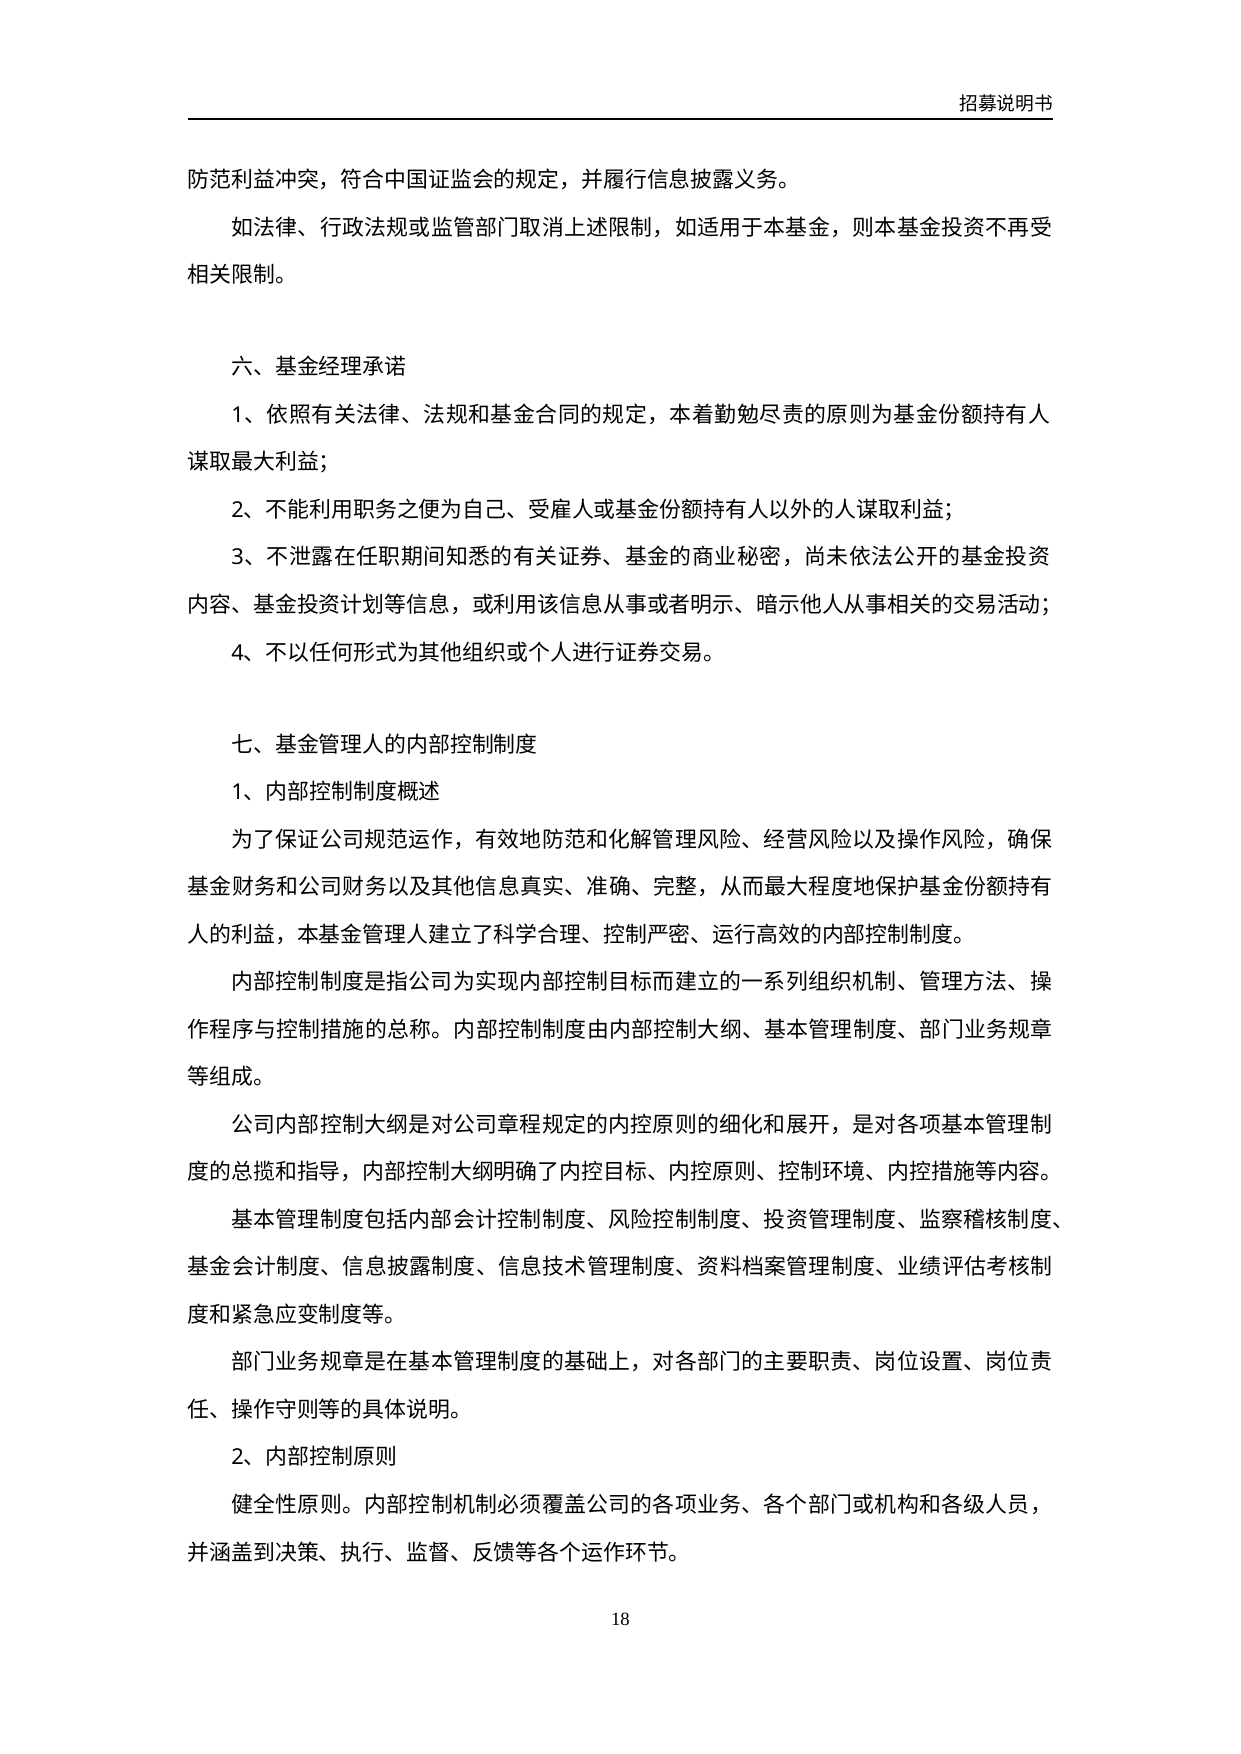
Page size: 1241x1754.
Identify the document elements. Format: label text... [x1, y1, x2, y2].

text 内部控制制度是指公司为实现内部控制目标而建立的一系列组织机制、管理方法、操作程序与控制措施的总称。内部控制制度由内部控制大纲、基本管理制度、部门业务规章等组成。 [187, 964, 1053, 1091]
text 如法律、行政法规或监管部门取消上述限制，如适用于本基金，则本基金投资不再受相关限制。 [187, 209, 1053, 289]
text 3、不泄露在任职期间知悉的有关证券、基金的商业秘密，尚未依法公开的基金投资内容、基金投资计划等信息，或利用该信息从事或者明示、暗示他人从事相关的交易活动； [187, 539, 1053, 619]
text 七、基金管理人的内部控制制度 [187, 727, 1053, 758]
text 1、内部控制制度概述 [187, 774, 1053, 806]
text 公司内部控制大纲是对公司章程规定的内控原则的细化和展开，是对各项基本管理制度的总揽和指导，内部控制大纲明确了内控目标、内控原则、控制环境、内控措施等内容。 [187, 1107, 1053, 1186]
text 六、基金经理承诺 [187, 349, 1053, 381]
text 基本管理制度包括内部会计控制制度、风险控制制度、投资管理制度、监察稽核制度、基金会计制度、信息披露制度、信息技术管理制度、资料档案管理制度、业绩评估考核制度和紧急应变制度等。 [187, 1202, 1053, 1328]
text 4、不以任何形式为其他组织或个人进行证券交易。 [187, 634, 1053, 666]
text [187, 162, 1053, 194]
text 2、内部控制原则 [187, 1439, 1053, 1471]
text 健全性原则。内部控制机制必须覆盖公司的各项业务、各个部门或机构和各级人员，并涵盖到决策、执行、监督、反馈等各个运作环节。 [187, 1487, 1053, 1566]
text 为了保证公司规范运作，有效地防范和化解管理风险、经营风险以及操作风险，确保基金财务和公司财务以及其他信息真实、准确、完整，从而最大程度地保护基金份额持有人的利益，本基金管理人建立了科学合理、控制严密、运行高效的内部控制制度。 [187, 822, 1053, 948]
text 1、依照有关法律、法规和基金合同的规定，本着勤勉尽责的原则为基金份额持有人谋取最大利益； [187, 397, 1053, 476]
text 2、不能利用职务之便为自己、受雇人或基金份额持有人以外的人谋取利益； [187, 492, 1053, 523]
text 部门业务规章是在基本管理制度的基础上，对各部门的主要职责、岗位设置、岗位责任、操作守则等的具体说明。 [187, 1344, 1053, 1423]
